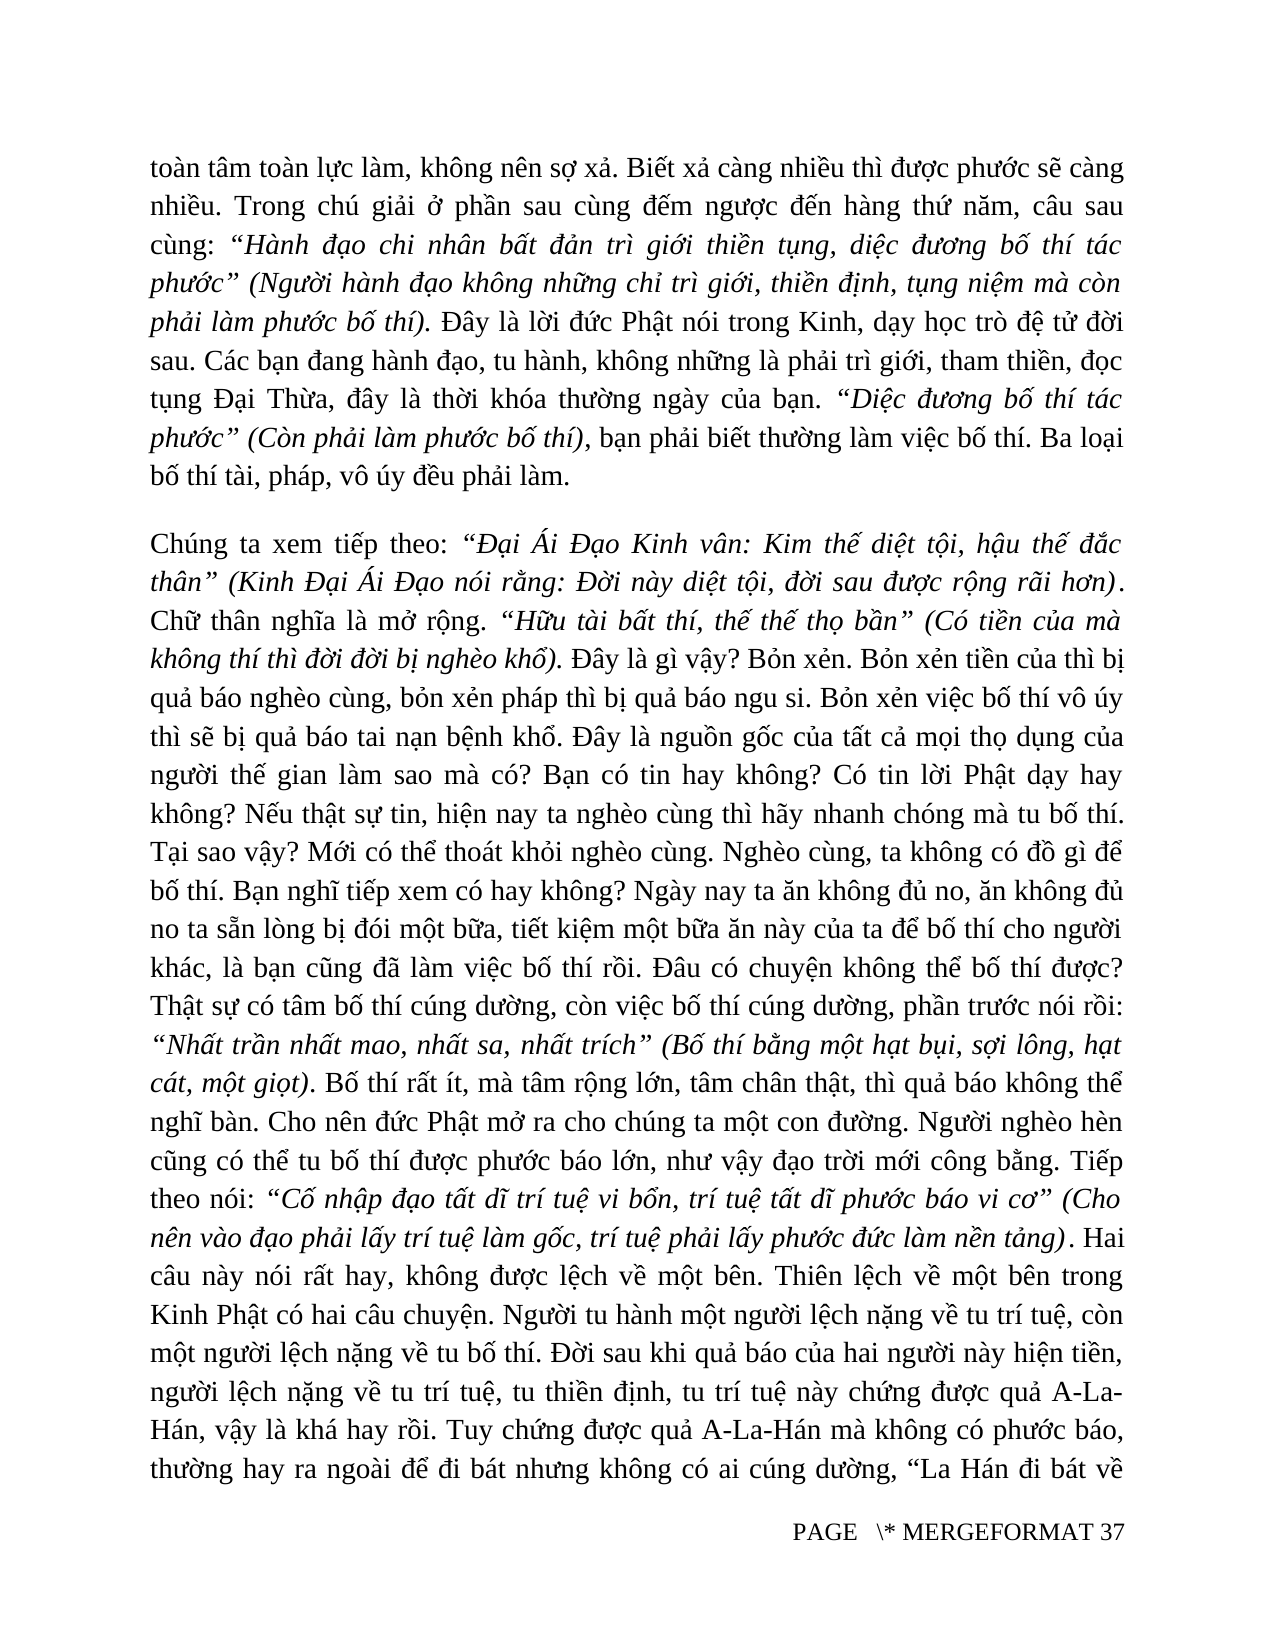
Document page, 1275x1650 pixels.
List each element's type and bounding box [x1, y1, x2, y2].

text [150, 526, 1125, 1484]
text [150, 150, 1125, 492]
